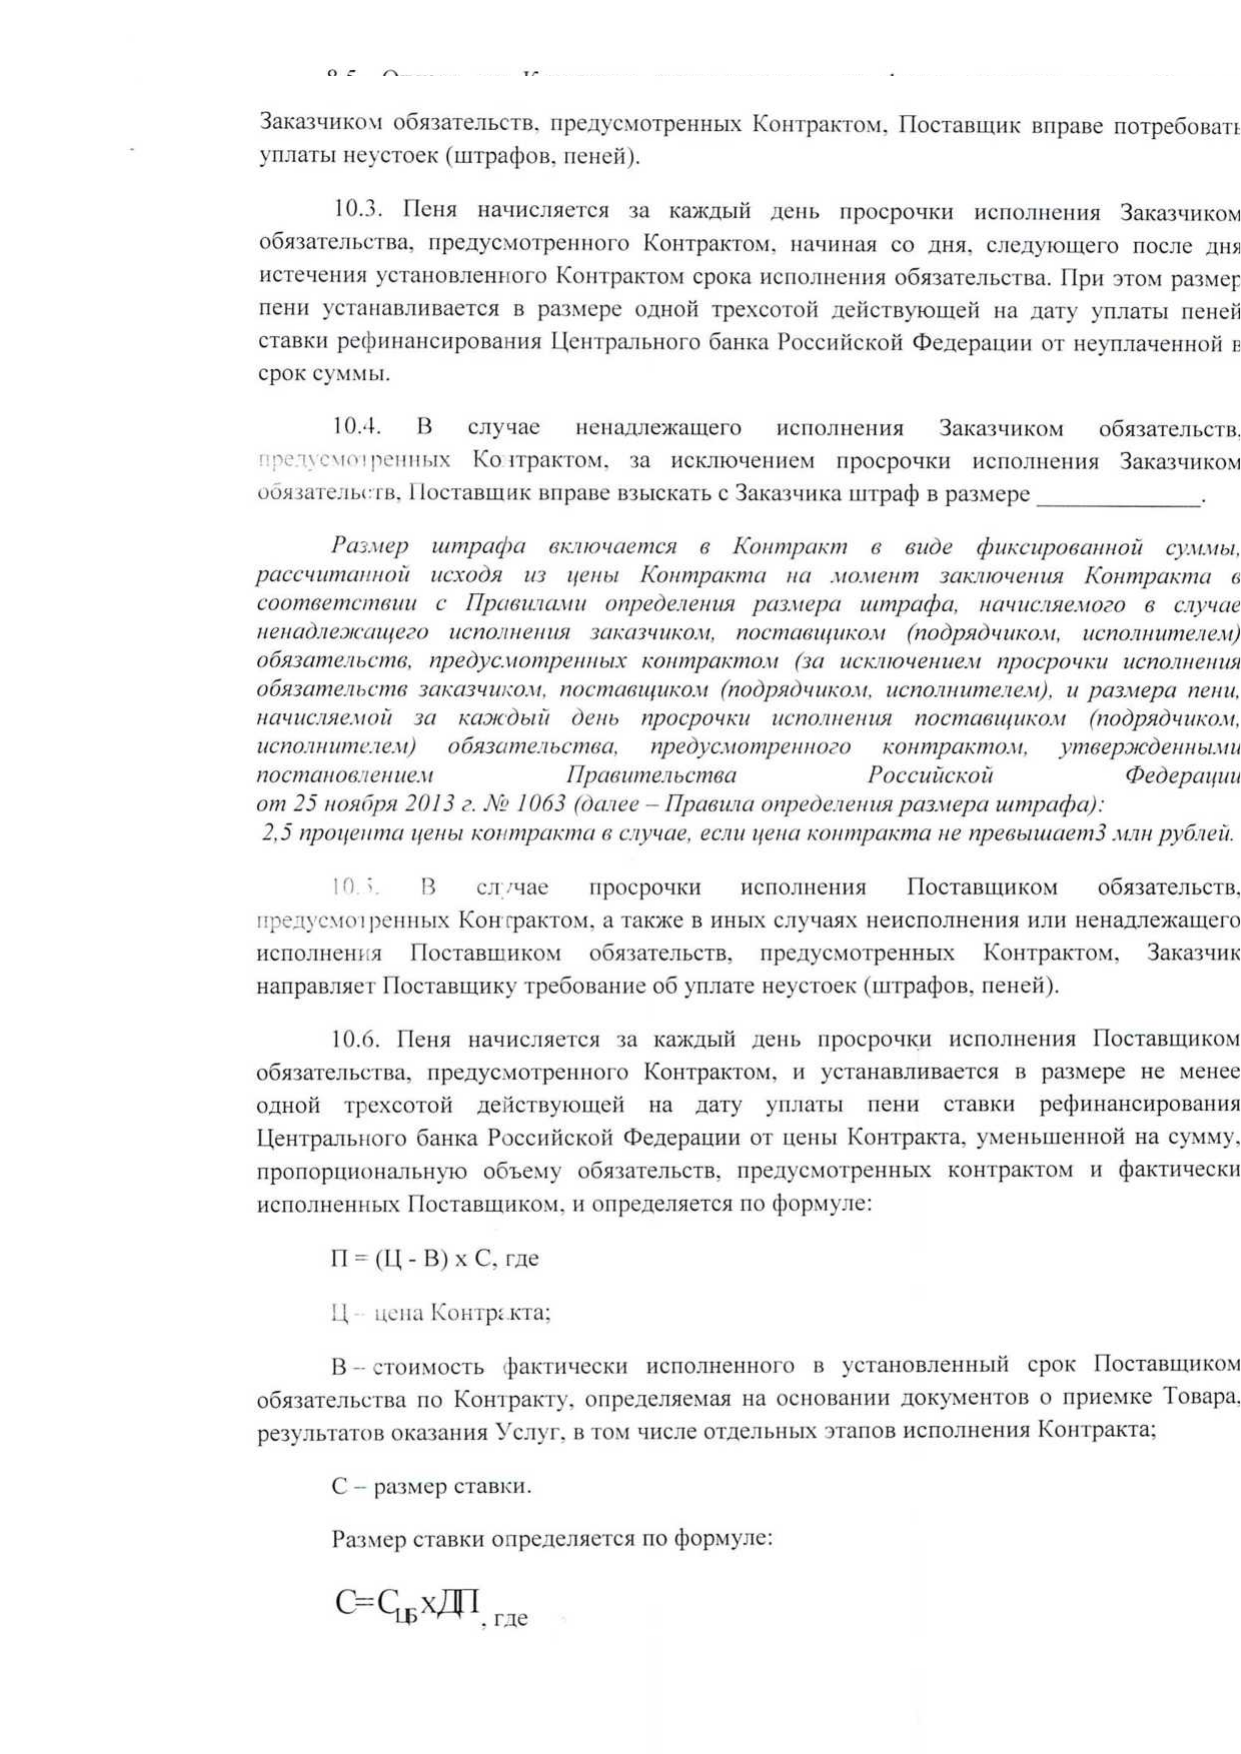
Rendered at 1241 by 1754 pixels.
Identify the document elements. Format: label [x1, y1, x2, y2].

picture [118, 34, 1241, 1754]
